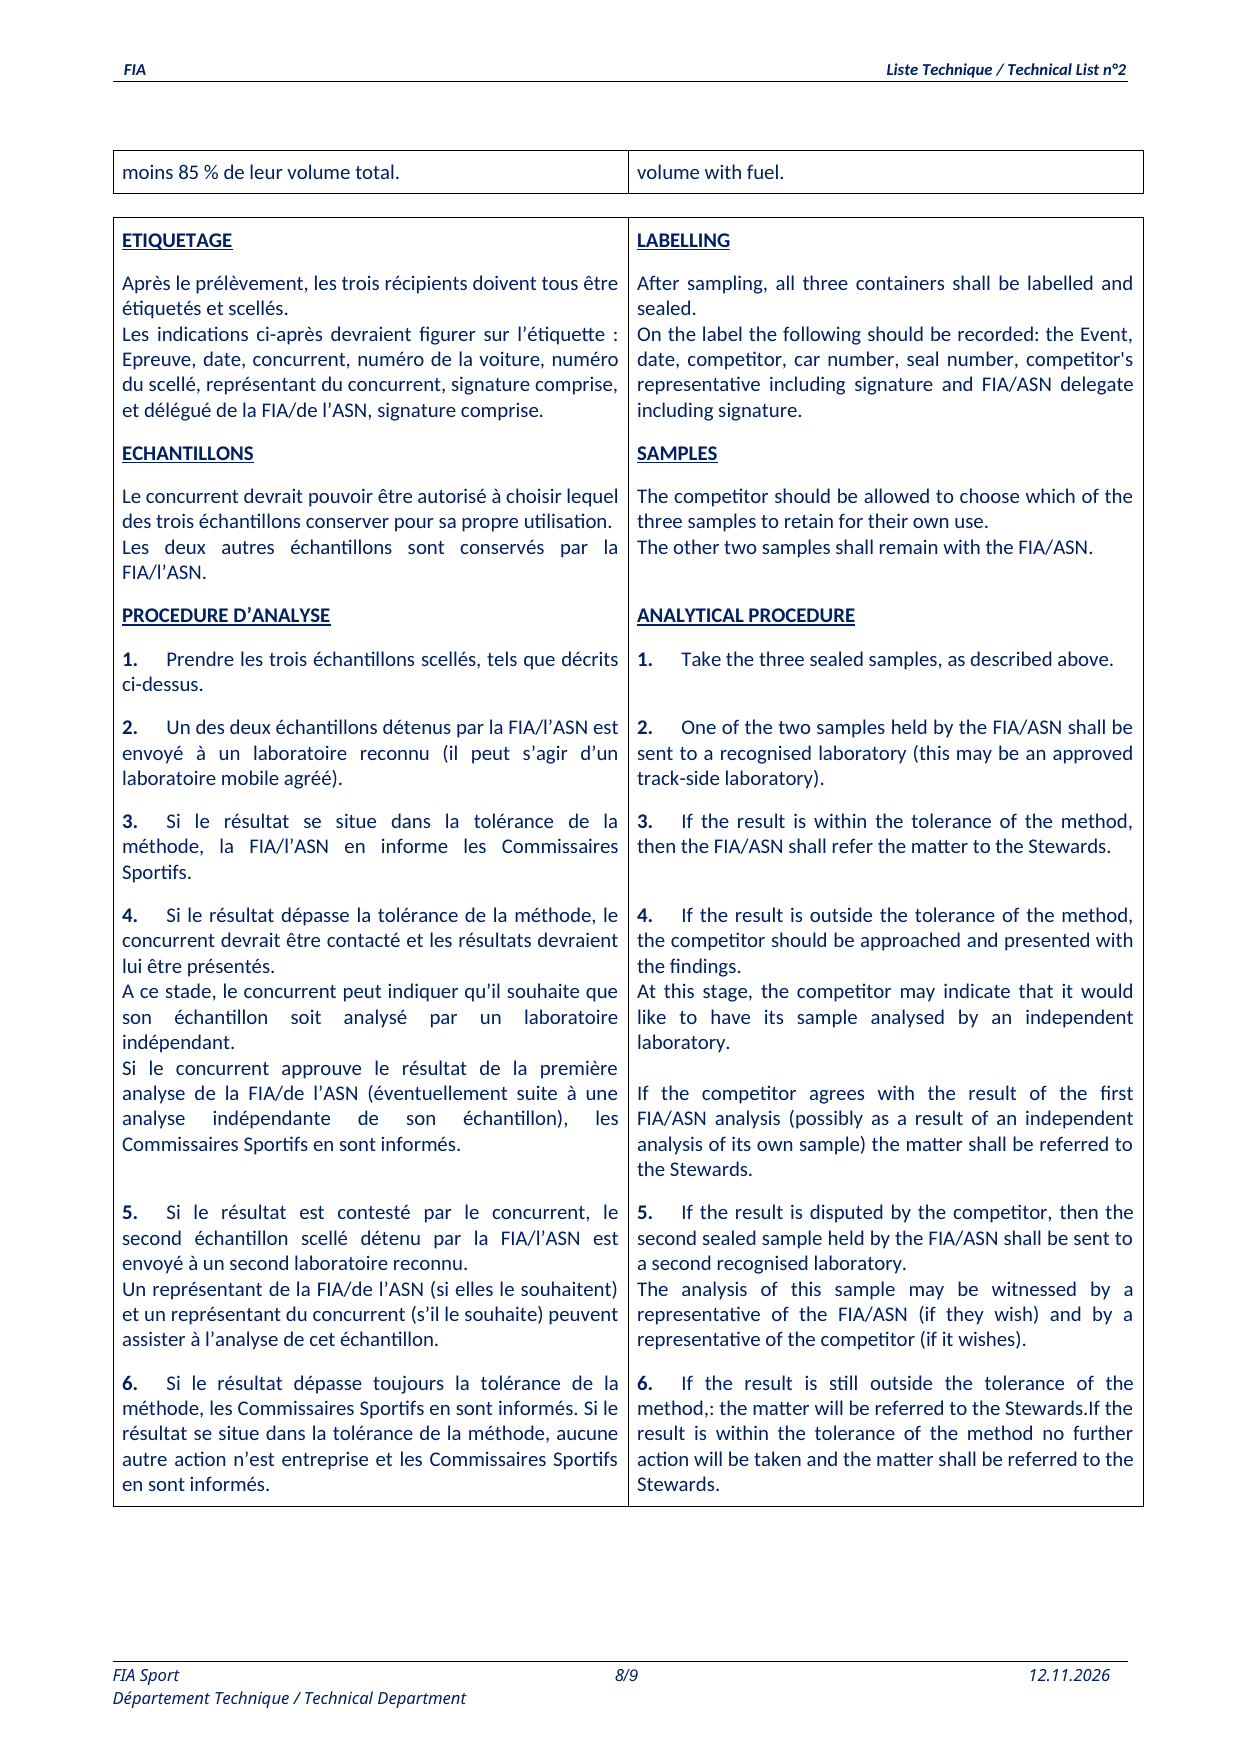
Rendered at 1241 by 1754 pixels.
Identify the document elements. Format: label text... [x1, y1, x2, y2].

table_cell 1. Take the three sealed samples, as described above. [629, 637, 1143, 705]
table_cell 1. Prendre les trois échantillons scellés, tels que décrits ci-dessus. [114, 637, 628, 705]
table_cell 4. If the result is outside the tolerance of the method, the competitor should be approached and presented with the findings. At this stage, the competitor may indicate that it would like to have its sample analysed by an independent laboratory. If the competitor agrees with the result of the first FIA/ASN analysis (possibly as a result of an independent analysis of its own sample) the matter shall be referred to the Stewards. [629, 893, 1143, 1191]
table_cell ECHANTILLONS [114, 431, 628, 474]
table_cell 4. Si le résultat dépasse la tolérance de la méthode, le concurrent devrait être contacté et les résultats devraient lui être présentés. A ce stade, le concurrent peut indiquer qu’il souhaite que son échantillon soit analysé par un laboratoire indépendant. Si le concurrent approuve le résultat de la première analyse de la FIA/de l’ASN (éventuellement suite à une analyse indépendante de son échantillon), les Commissaires Sportifs en sont informés. [114, 893, 628, 1191]
table_cell 2. Un des deux échantillons détenus par la FIA/l’ASN est envoyé à un laboratoire reconnu (il peut s’agir d’un laboratoire mobile agréé). [114, 705, 628, 799]
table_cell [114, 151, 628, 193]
table_cell 3. If the result is within the tolerance of the method, then the FIA/ASN shall refer the matter to the Stewards. [629, 799, 1143, 893]
table_cell 3. Si le résultat se situe dans la tolérance de la méthode, la FIA/l’ASN en informe les Commissaires Sportifs. [114, 799, 628, 893]
table_header ETIQUETAGE [114, 218, 628, 261]
table_cell ANALYTICAL PROCEDURE [629, 594, 1143, 637]
table_cell SAMPLES [629, 431, 1143, 474]
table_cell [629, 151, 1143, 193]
table_cell The competitor should be allowed to choose which of the three samples to retain for their own use. The other two samples shall remain with the FIA/ASN. [629, 474, 1143, 594]
table_cell 6. Si le résultat dépasse toujours la tolérance de la méthode, les Commissaires Sportifs en sont informés. Si le résultat se situe dans la tolérance de la méthode, aucune autre action n’est entreprise et les Commissaires Sportifs en sont informés. [114, 1361, 628, 1506]
table_cell 5. Si le résultat est contesté par le concurrent, le second échantillon scellé détenu par la FIA/l’ASN est envoyé à un second laboratoire reconnu. Un représentant de la FIA/de l’ASN (si elles le souhaitent) et un représentant du concurrent (s’il le souhaite) peuvent assister à l’analyse de cet échantillon. [114, 1191, 628, 1361]
table_cell 5. If the result is disputed by the competitor, then the second sealed sample held by the FIA/ASN shall be sent to a second recognised laboratory. The analysis of this sample may be witnessed by a representative of the FIA/ASN (if they wish) and by a representative of the competitor (if it wishes). [629, 1191, 1143, 1361]
table_cell Le concurrent devrait pouvoir être autorisé à choisir lequel des trois échantillons conserver pour sa propre utilisation. Les deux autres échantillons sont conservés par la FIA/l’ASN. [114, 474, 628, 594]
table_cell 2. One of the two samples held by the FIA/ASN shall be sent to a recognised laboratory (this may be an approved track-side laboratory). [629, 705, 1143, 799]
table_header LABELLING [629, 218, 1143, 261]
table_cell After sampling, all three containers shall be labelled and sealed. On the label the following should be recorded: the Event, date, competitor, car number, seal number, competitor's representative including signature and FIA/ASN delegate including signature. [629, 261, 1143, 431]
table_cell 6. If the result is still outside the tolerance of the method,: the matter will be referred to the Stewards.If the result is within the tolerance of the method no further action will be taken and the matter shall be referred to the Stewards. [629, 1361, 1143, 1506]
table_cell Après le prélèvement, les trois récipients doivent tous être étiquetés et scellés. Les indications ci-après devraient figurer sur l’étiquette : Epreuve, date, concurrent, numéro de la voiture, numéro du scellé, représentant du concurrent, signature comprise, et délégué de la FIA/de l’ASN, signature comprise. [114, 261, 628, 431]
table_cell PROCEDURE D’ANALYSE [114, 594, 628, 637]
